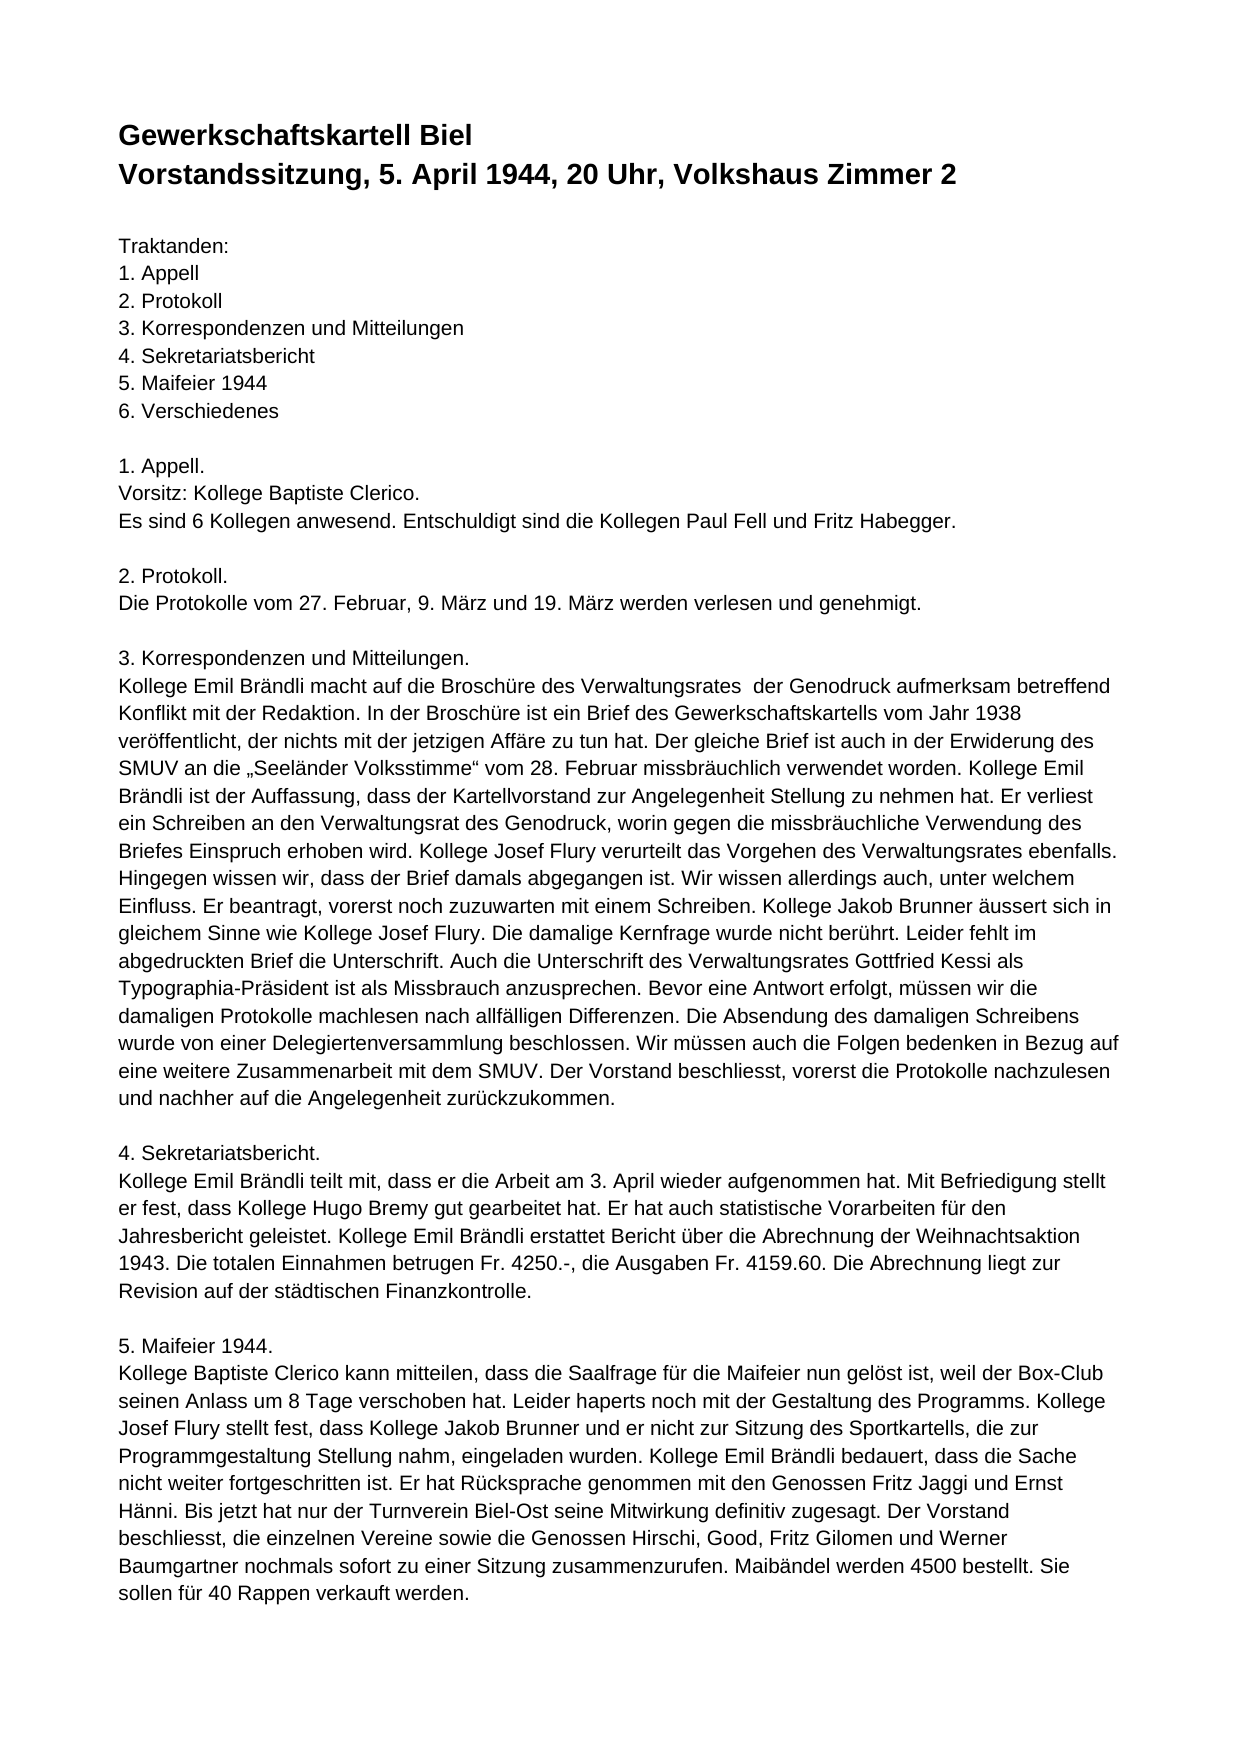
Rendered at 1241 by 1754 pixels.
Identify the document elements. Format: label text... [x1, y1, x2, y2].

text 3. Korrespondenzen und Mitteilungen. [118, 646, 1122, 670]
text Traktanden: [118, 234, 1122, 258]
text 1. Appell [118, 261, 1122, 285]
text Gewerkschaftskartell Biel [118, 118, 1122, 152]
text Kollege Baptiste Clerico kann mitteilen, dass die Saalfrage für die Maifeier nun gelöst ist, weil der Box-Club seinen Anlass um 8 Tage verschoben hat. Leider haperts noch mit der Gestaltung des Programms. Kollege Josef Flury stellt fest, dass Kollege Jakob Brunner und er nicht zur Sitzung des Sportkartells, die zur Programmgestaltung Stellung nahm, eingeladen wurden. Kollege Emil Brändli bedauert, dass die Sache nicht weiter fortgeschritten ist. Er hat Rücksprache genommen mit den Genossen Fritz Jaggi und Ernst Hänni. Bis jetzt hat nur der Turnverein Biel-Ost seine Mitwirkung definitiv zugesagt. Der Vorstand beschliesst, die einzelnen Vereine sowie die Genossen Hirschi, Good, Fritz Gilomen und Werner Baumgartner nochmals sofort zu einer Sitzung zusammenzurufen. Maibändel werden 4500 bestellt. Sie sollen für 40 Rappen verkauft werden. [118, 1361, 1122, 1605]
text 5. Maifeier 1944 [118, 371, 1122, 395]
text 6. Verschiedenes [118, 399, 1122, 423]
text 5. Maifeier 1944. [118, 1334, 1122, 1358]
text Kollege Emil Brändli teilt mit, dass er die Arbeit am 3. April wieder aufgenommen hat. Mit Befriedigung stellt er fest, dass Kollege Hugo Bremy gut gearbeitet hat. Er hat auch statistische Vorarbeiten für den Jahresbericht geleistet. Kollege Emil Brändli erstattet Bericht über die Abrechnung der Weihnachtsaktion 1943. Die totalen Einnahmen betrugen Fr. 4250.-, die Ausgaben Fr. 4159.60. Die Abrechnung liegt zur Revision auf der städtischen Finanzkontrolle. [118, 1169, 1122, 1303]
text Vorsitz: Kollege Baptiste Clerico. [118, 481, 1122, 505]
text Es sind 6 Kollegen anwesend. Entschuldigt sind die Kollegen Paul Fell und Fritz Habegger. [118, 509, 1122, 533]
text 1. Appell. [118, 454, 1122, 478]
text 3. Korrespondenzen und Mitteilungen [118, 316, 1122, 340]
text 4. Sekretariatsbericht [118, 344, 1122, 368]
text 2. Protokoll. [118, 564, 1122, 588]
text Kollege Emil Brändli macht auf die Broschüre des Verwaltungsrates der Genodruck aufmerksam betreffend Konflikt mit der Redaktion. In der Broschüre ist ein Brief des Gewerkschaftskartells vom Jahr 1938 veröffentlicht, der nichts mit der jetzigen Affäre zu tun hat. Der gleiche Brief ist auch in der Erwiderung des SMUV an die „Seeländer Volksstimme“ vom 28. Februar missbräuchlich verwendet worden. Kollege Emil Brändli ist der Auffassung, dass der Kartellvorstand zur Angelegenheit Stellung zu nehmen hat. Er verliest ein Schreiben an den Verwaltungsrat des Genodruck, worin gegen die missbräuchliche Verwendung des Briefes Einspruch erhoben wird. Kollege Josef Flury verurteilt das Vorgehen des Verwaltungsrates ebenfalls. Hingegen wissen wir, dass der Brief damals abgegangen ist. Wir wissen allerdings auch, unter welchem Einfluss. Er beantragt, vorerst noch zuzuwarten mit einem Schreiben. Kollege Jakob Brunner äussert sich in gleichem Sinne wie Kollege Josef Flury. Die damalige Kernfrage wurde nicht berührt. Leider fehlt im abgedruckten Brief die Unterschrift. Auch die Unterschrift des Verwaltungsrates Gottfried Kessi als Typographia-Präsident ist als Missbrauch anzusprechen. Bevor eine Antwort erfolgt, müssen wir die damaligen Protokolle machlesen nach allfälligen Differenzen. Die Absendung des damaligen Schreibens wurde von einer Delegiertenversammlung beschlossen. Wir müssen auch die Folgen bedenken in Bezug auf eine weitere Zusammenarbeit mit dem SMUV. Der Vorstand beschliesst, vorerst die Protokolle nachzulesen und nachher auf die Angelegenheit zurückzukommen. [118, 674, 1122, 1110]
text Die Protokolle vom 27. Februar, 9. März und 19. März werden verlesen und genehmigt. [118, 591, 1122, 615]
text Vorstandssitzung, 5. April 1944, 20 Uhr, Volkshaus Zimmer 2 [118, 157, 1122, 190]
text 4. Sekretariatsbericht. [118, 1141, 1122, 1165]
text 2. Protokoll [118, 289, 1122, 313]
